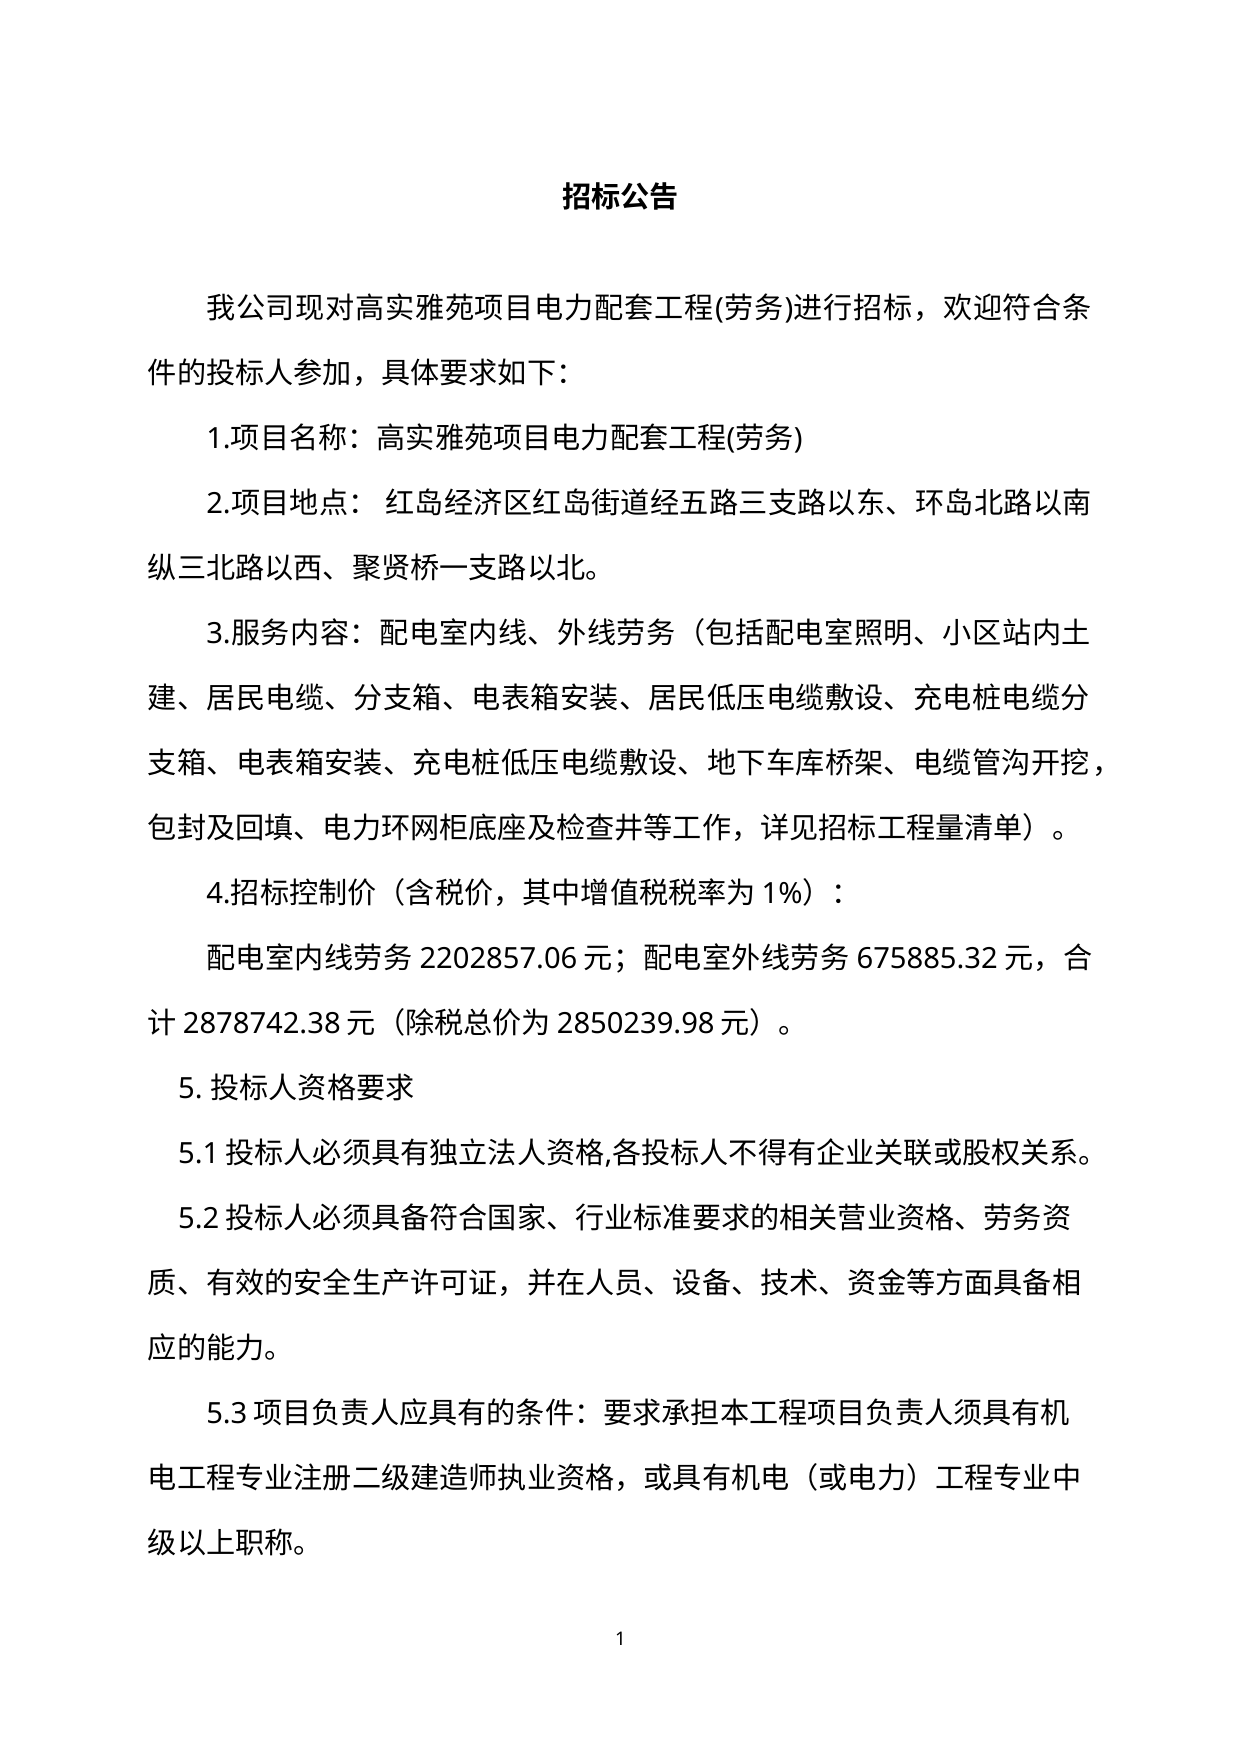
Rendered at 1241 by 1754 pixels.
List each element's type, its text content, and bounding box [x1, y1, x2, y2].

text 4.招标控制价（含税价，其中增值税税率为1%）： [148, 858, 1092, 923]
text 配电室内线劳务2202857.06元；配电室外线劳务675885.32元，合计2878742.38元（除税总价为2850239.98元）。 [148, 923, 1092, 1053]
text 5.1投标人必须具有独立法人资格,各投标人不得有企业关联或股权关系。 [148, 1118, 1092, 1183]
text 2.项目地点： 红岛经济区红岛街道经五路三支路以东、环岛北路以南、纵三北路以西、聚贤桥一支路以北。 [148, 468, 1092, 598]
text 1.项目名称：高实雅苑项目电力配套工程(劳务) [148, 403, 1092, 468]
text 5.2投标人必须具备符合国家、行业标准要求的相关营业资格、劳务资质、有效的安全生产许可证，并在人员、设备、技术、资金等方面具备相应的能力。 [148, 1183, 1092, 1378]
text 5. 投标人资格要求 [148, 1053, 1092, 1118]
text 招标公告 [148, 162, 1092, 227]
text 5.3项目负责人应具有的条件：要求承担本工程项目负责人须具有机电工程专业注册二级建造师执业资格，或具有机电（或电力）工程专业中级以上职称。 [148, 1378, 1092, 1573]
text 我公司现对高实雅苑项目电力配套工程(劳务)进行招标，欢迎符合条件的投标人参加，具体要求如下： [148, 273, 1092, 403]
text 3.服务内容：配电室内线、外线劳务（包括配电室照明、小区站内土建、居民电缆、分支箱、电表箱安装、居民低压电缆敷设、充电桩电缆分支箱、电表箱安装、充电桩低压电缆敷设、地下车库桥架、电缆管沟开挖，包封及回填、电力环网柜底座及检查井等工作，详见招标工程量清单）。 [148, 598, 1092, 858]
